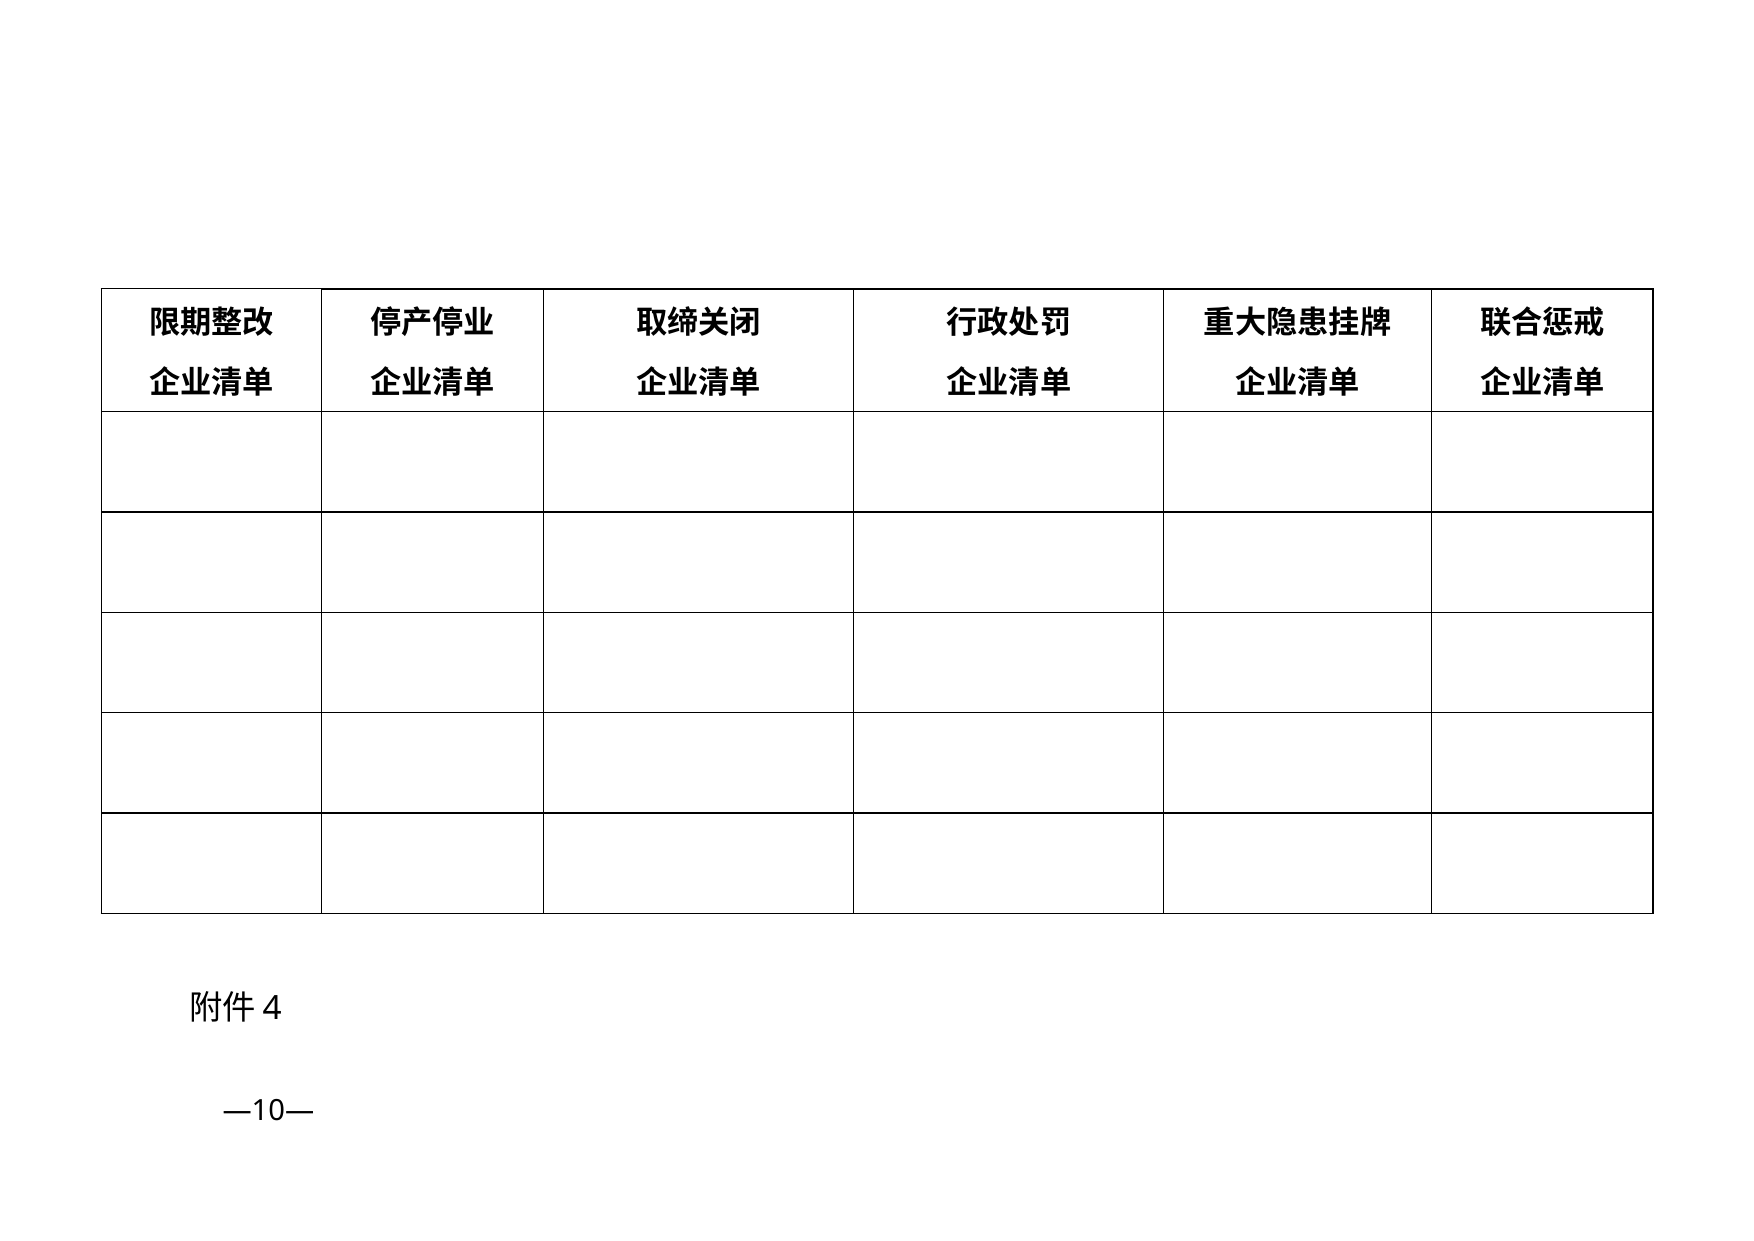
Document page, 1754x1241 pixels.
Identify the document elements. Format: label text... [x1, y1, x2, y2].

table_cell [1164, 713, 1431, 812]
table_cell [854, 713, 1163, 812]
table_cell [102, 613, 321, 712]
table_cell [102, 814, 321, 913]
table_cell [322, 513, 543, 611]
table_cell [1432, 513, 1652, 611]
table_cell [854, 412, 1163, 511]
table_cell [102, 713, 321, 812]
table_header 重大隐患挂牌 企业清单 [1164, 290, 1431, 411]
table_cell [1164, 513, 1431, 611]
table_header 停产停业 企业清单 [322, 290, 543, 411]
text 附件4 [189, 974, 1565, 1035]
table_cell [322, 713, 543, 812]
table_cell [102, 513, 321, 611]
table_header 取缔关闭 企业清单 [544, 290, 853, 411]
table_cell [1164, 412, 1431, 511]
table_cell [544, 513, 853, 611]
table_cell [322, 814, 543, 913]
table_header 行政处罚 企业清单 [854, 290, 1163, 411]
table_cell [544, 613, 853, 712]
table_cell [322, 613, 543, 712]
table_cell [854, 613, 1163, 712]
table_cell [1432, 412, 1652, 511]
table_cell [854, 513, 1163, 611]
table_cell [544, 814, 853, 913]
table_header 联合惩戒 企业清单 [1432, 290, 1652, 411]
table_cell [1432, 713, 1652, 812]
table_cell [322, 412, 543, 511]
table_cell [854, 814, 1163, 913]
table_cell [1164, 613, 1431, 712]
table_cell [1432, 814, 1652, 913]
table_cell [102, 412, 321, 511]
table_header 限期整改 企业清单 [102, 289, 321, 411]
table_cell [544, 412, 853, 511]
table_cell [1432, 613, 1652, 712]
table_cell [1164, 814, 1431, 913]
table_cell [544, 713, 853, 812]
